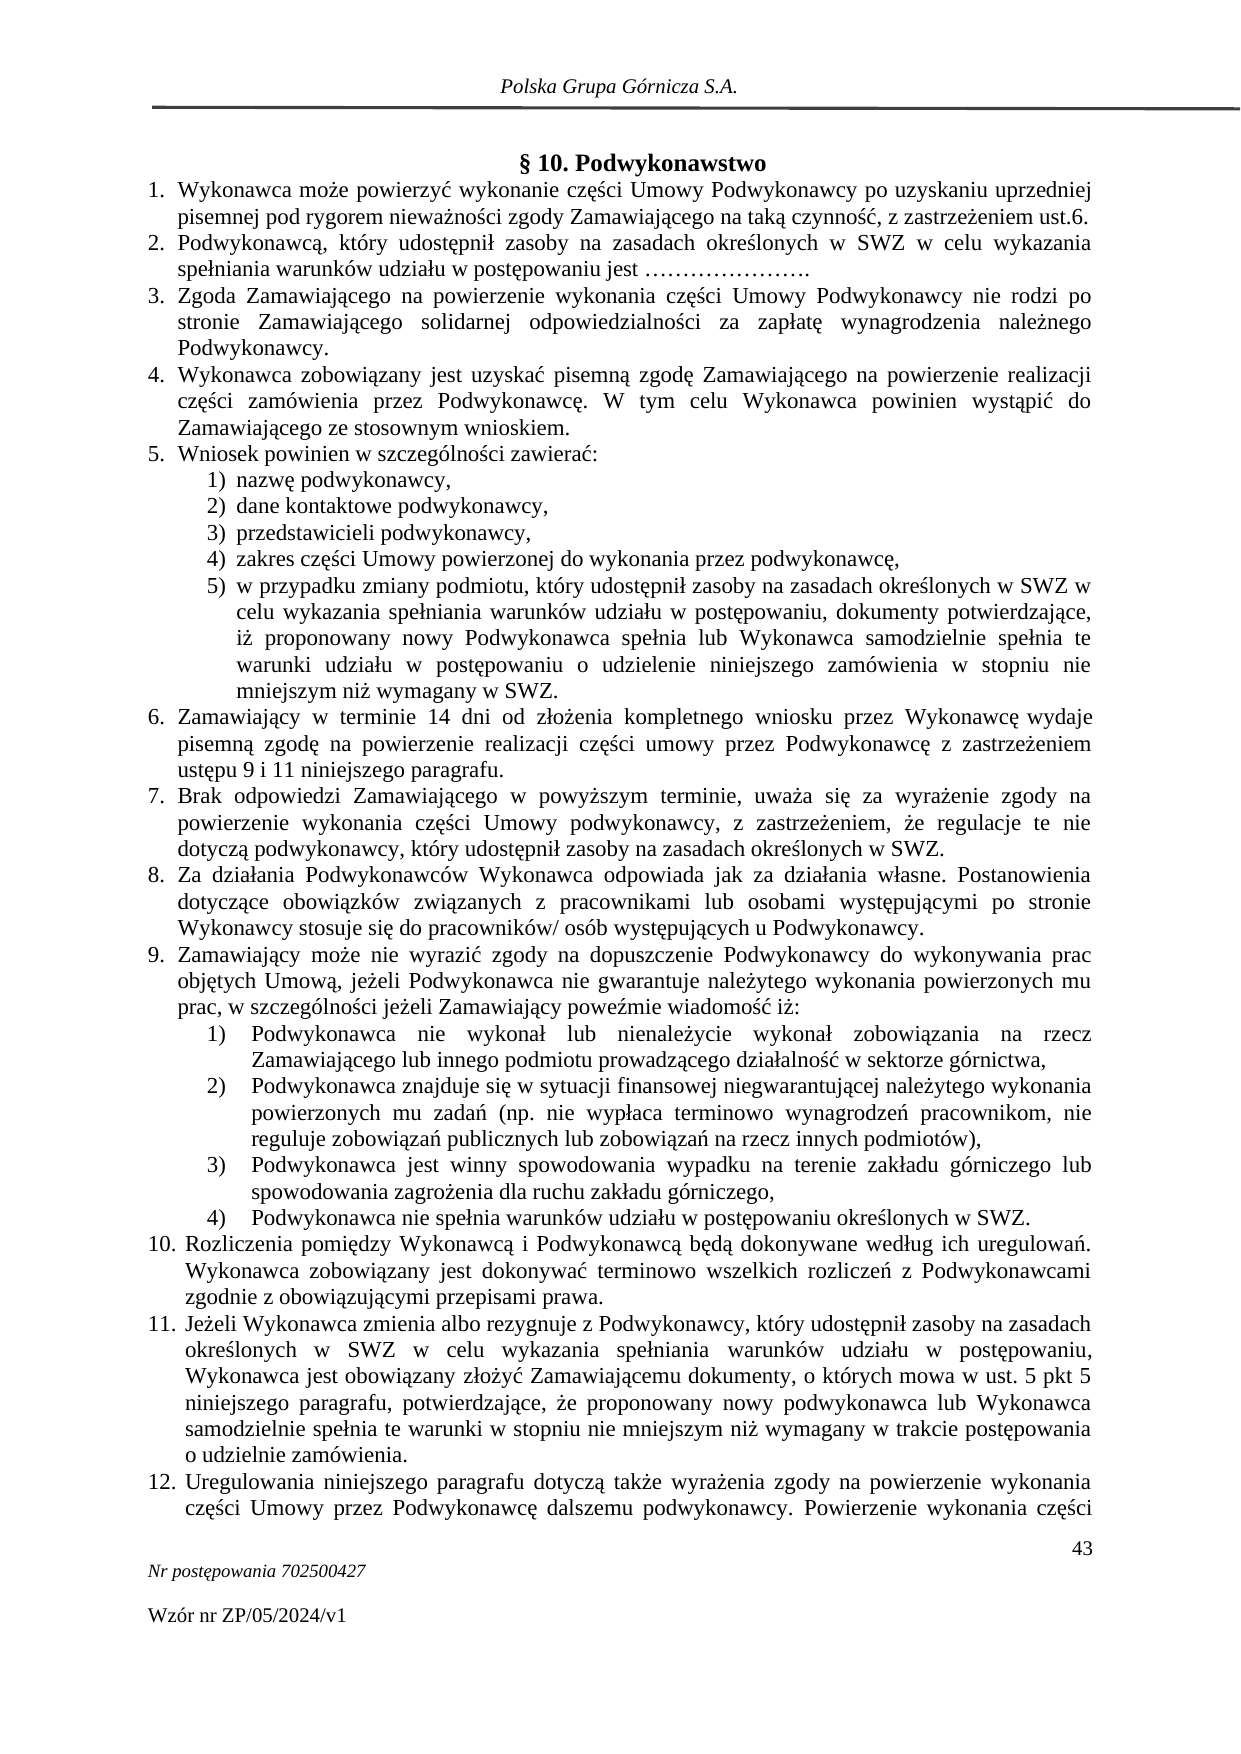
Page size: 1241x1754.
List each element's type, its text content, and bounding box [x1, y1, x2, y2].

list Wykonawca zobowiązany jest uzyskać pisemną zgodę Zamawiającego na powierzenie realizacji części zamówienia przez Podwykonawcę. W tym celu Wykonawca powinien wystąpić do Zamawiającego ze stosownym wnioskiem. [148, 361, 1093, 440]
list Zamawiający w terminie 14 dni od złożenia kompletnego wniosku przez Wykonawcę wydaje pisemną zgodę na powierzenie realizacji części umowy przez Podwykonawcę z zastrzeżeniem ustępu 9 i 11 niniejszego paragrafu. [148, 703, 1093, 782]
list zakres części Umowy powierzonej do wykonania przez podwykonawcę, [207, 545, 1093, 572]
list w przypadku zmiany podmiotu, który udostępnił zasoby na zasadach określonych w SWZ w celu wykazania spełniania warunków udziału w postępowaniu, dokumenty potwierdzające, iż proponowany nowy Podwykonawca spełnia lub Wykonawca samodzielnie spełnia te warunki udziału w postępowaniu o udzielenie niniejszego zamówienia w stopniu nie mniejszym niż wymagany w SWZ. [207, 572, 1093, 703]
list Podwykonawca znajduje się w sytuacji finansowej niegwarantującej należytego wykonania powierzonych mu zadań (np. nie wypłaca terminowo wynagrodzeń pracownikom, nie reguluje zobowiązań publicznych lub zobowiązań na rzecz innych podmiotów), [207, 1072, 1093, 1151]
list dane kontaktowe podwykonawcy, [207, 493, 1093, 519]
list Podwykonawca jest winny spowodowania wypadku na terenie zakładu górniczego lub spowodowania zagrożenia dla ruchu zakładu górniczego, [207, 1151, 1093, 1204]
subtitle § 10. Podwykonawstwo [193, 148, 1093, 176]
list Jeżeli Wykonawca zmienia albo rezygnuje z Podwykonawcy, który udostępnił zasoby na zasadach określonych w SWZ w celu wykazania spełniania warunków udziału w postępowaniu, Wykonawca jest obowiązany złożyć Zamawiającemu dokumenty, o których mowa w ust. 5 pkt 5 niniejszego paragrafu, potwierdzające, że proponowany nowy podwykonawca lub Wykonawca samodzielnie spełnia te warunki w stopniu nie mniejszym niż wymagany w trakcie postępowania o udzielnie zamówienia. [148, 1309, 1093, 1468]
list Zamawiający może nie wyrazić zgody na dopuszczenie Podwykonawcy do wykonywania prac objętych Umową, jeżeli Podwykonawca nie gwarantuje należytego wykonania powierzonych mu prac, w szczególności jeżeli Zamawiający poweźmie wiadomość iż: [148, 941, 1093, 1020]
list Podwykonawca nie spełnia warunków udziału w postępowaniu określonych w SWZ. [207, 1204, 1093, 1231]
list Rozliczenia pomiędzy Wykonawcą i Podwykonawcą będą dokonywane według ich uregulowań. Wykonawca zobowiązany jest dokonywać terminowo wszelkich rozliczeń z Podwykonawcami zgodnie z obowiązującymi przepisami prawa. [148, 1231, 1093, 1309]
list przedstawicieli podwykonawcy, [207, 519, 1093, 545]
list Brak odpowiedzi Zamawiającego w powyższym terminie, uważa się za wyrażenie zgody na powierzenie wykonania części Umowy podwykonawcy, z zastrzeżeniem, że regulacje te nie dotyczą podwykonawcy, który udostępnił zasoby na zasadach określonych w SWZ. [148, 782, 1093, 862]
list Zgoda Zamawiającego na powierzenie wykonania części Umowy Podwykonawcy nie rodzi po stronie Zamawiającego solidarnej odpowiedzialności za zapłatę wynagrodzenia należnego Podwykonawcy. [148, 282, 1093, 361]
list Podwykonawca nie wykonał lub nienależycie wykonał zobowiązania na rzecz Zamawiającego lub innego podmiotu prowadzącego działalność w sektorze górnictwa, [207, 1020, 1093, 1072]
list Wniosek powinien w szczególności zawierać: [148, 440, 1093, 466]
list Podwykonawcą, który udostępnił zasoby na zasadach określonych w SWZ w celu wykazania spełniania warunków udziału w postępowaniu jest …………………. [148, 229, 1093, 282]
list Wykonawca może powierzyć wykonanie części Umowy Podwykonawcy po uzyskaniu uprzedniej pisemnej pod rygorem nieważności zgody Zamawiającego na taką czynność, z zastrzeżeniem ust.6. [148, 176, 1093, 229]
list Za działania Podwykonawców Wykonawca odpowiada jak za działania własne. Postanowienia dotyczące obowiązków związanych z pracownikami lub osobami występującymi po stronie Wykonawcy stosuje się do pracowników/ osób występujących u Podwykonawcy. [148, 862, 1093, 941]
list nazwę podwykonawcy, [207, 466, 1093, 493]
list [148, 1468, 1093, 1520]
